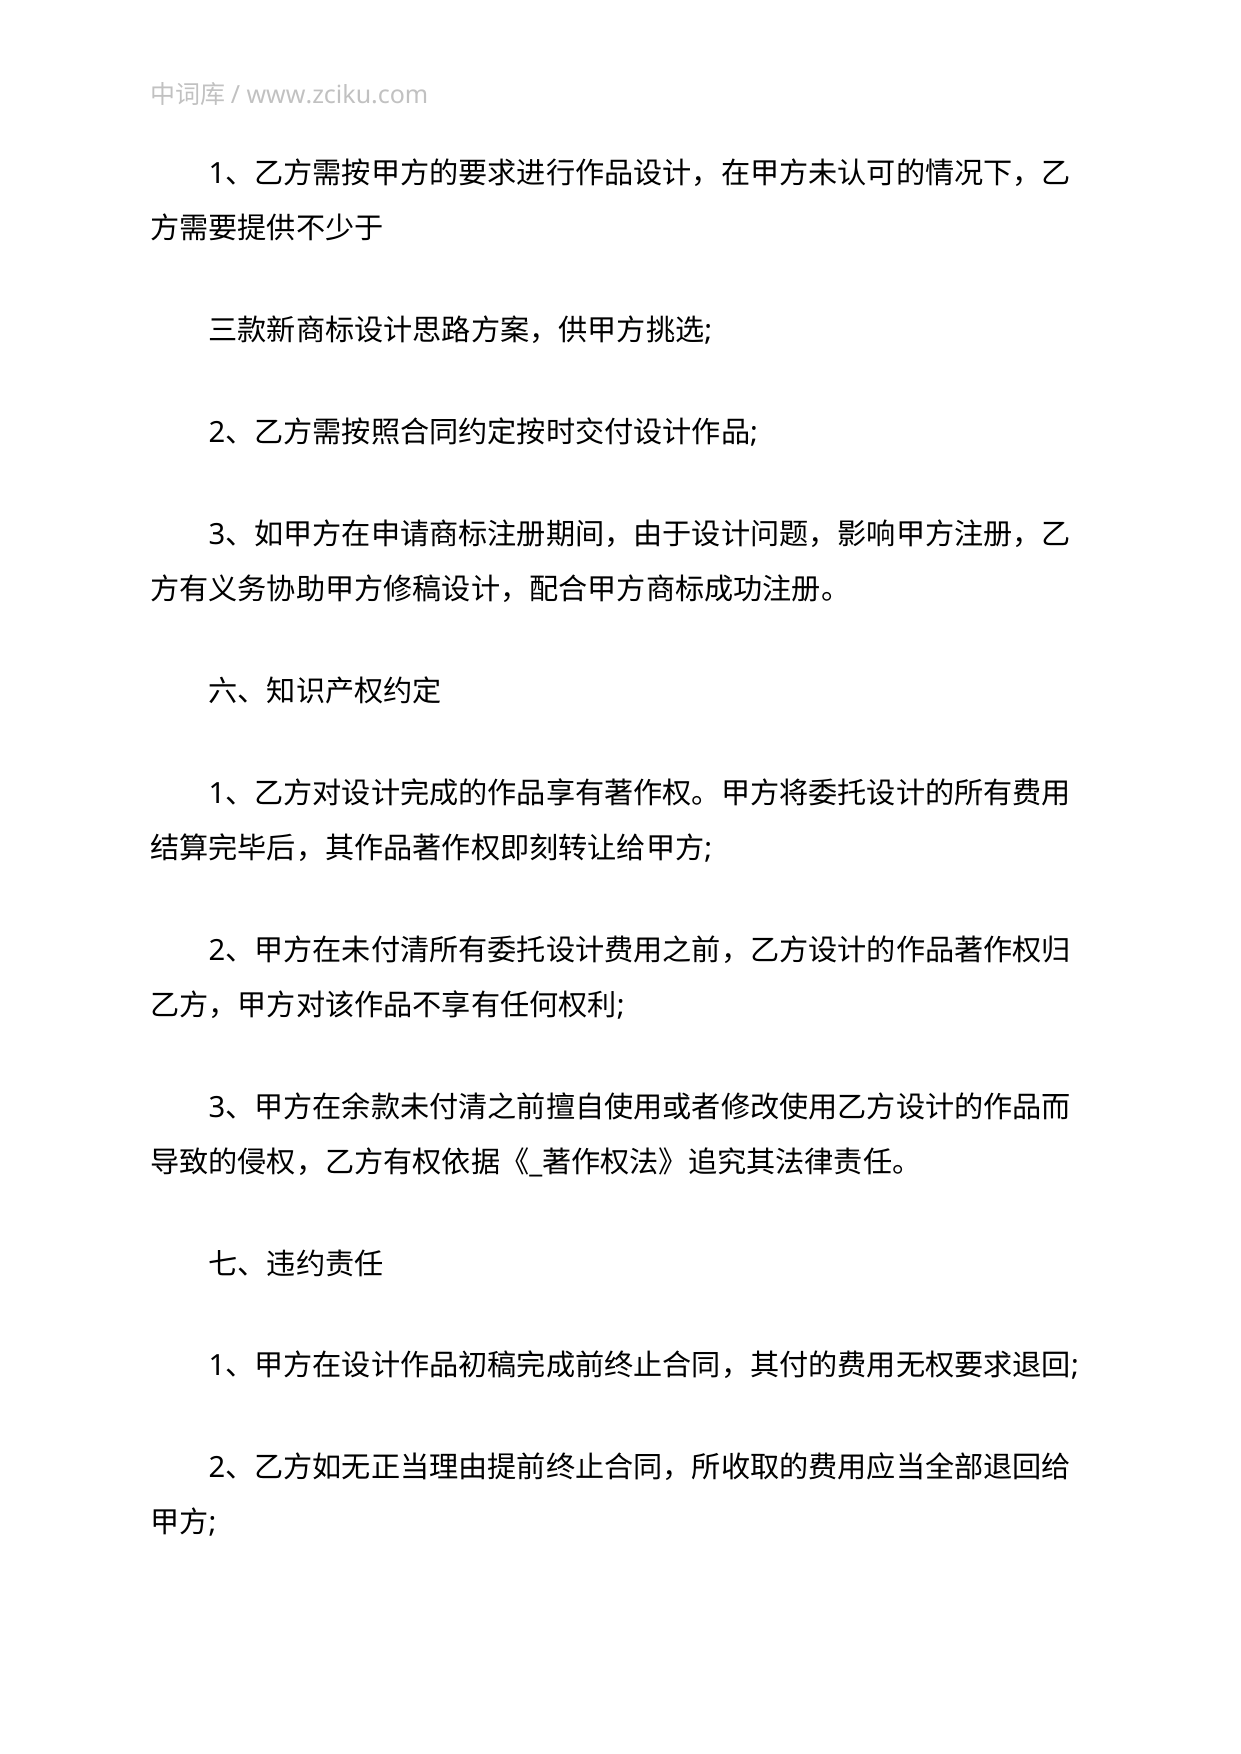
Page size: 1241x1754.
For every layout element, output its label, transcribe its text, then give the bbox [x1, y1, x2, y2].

text 1、乙方对设计完成的作品享有著作权。甲方将委托设计的所有费用结算完毕后，其作品著作权即刻转让给甲方; [150, 769, 1090, 867]
text 1、甲方在设计作品初稿完成前终止合同，其付的费用无权要求退回; [150, 1342, 1090, 1384]
text 2、乙方需按照合同约定按时交付设计作品; [150, 409, 1090, 451]
text 七、违约责任 [150, 1240, 1090, 1282]
text 3、如甲方在申请商标注册期间，由于设计问题，影响甲方注册，乙方有义务协助甲方修稿设计，配合甲方商标成功注册。 [150, 511, 1090, 608]
text 2、乙方如无正当理由提前终止合同，所收取的费用应当全部退回给甲方; [150, 1444, 1090, 1541]
text 3、甲方在余款未付清之前擅自使用或者修改使用乙方设计的作品而导致的侵权，乙方有权依据《_著作权法》追究其法律责任。 [150, 1083, 1090, 1181]
text 2、甲方在未付清所有委托设计费用之前，乙方设计的作品著作权归乙方，甲方对该作品不享有任何权利; [150, 926, 1090, 1024]
text 六、知识产权约定 [150, 667, 1090, 710]
text 1、乙方需按甲方的要求进行作品设计，在甲方未认可的情况下，乙方需要提供不少于 [150, 150, 1090, 247]
text 三款新商标设计思路方案，供甲方挑选; [150, 307, 1090, 349]
